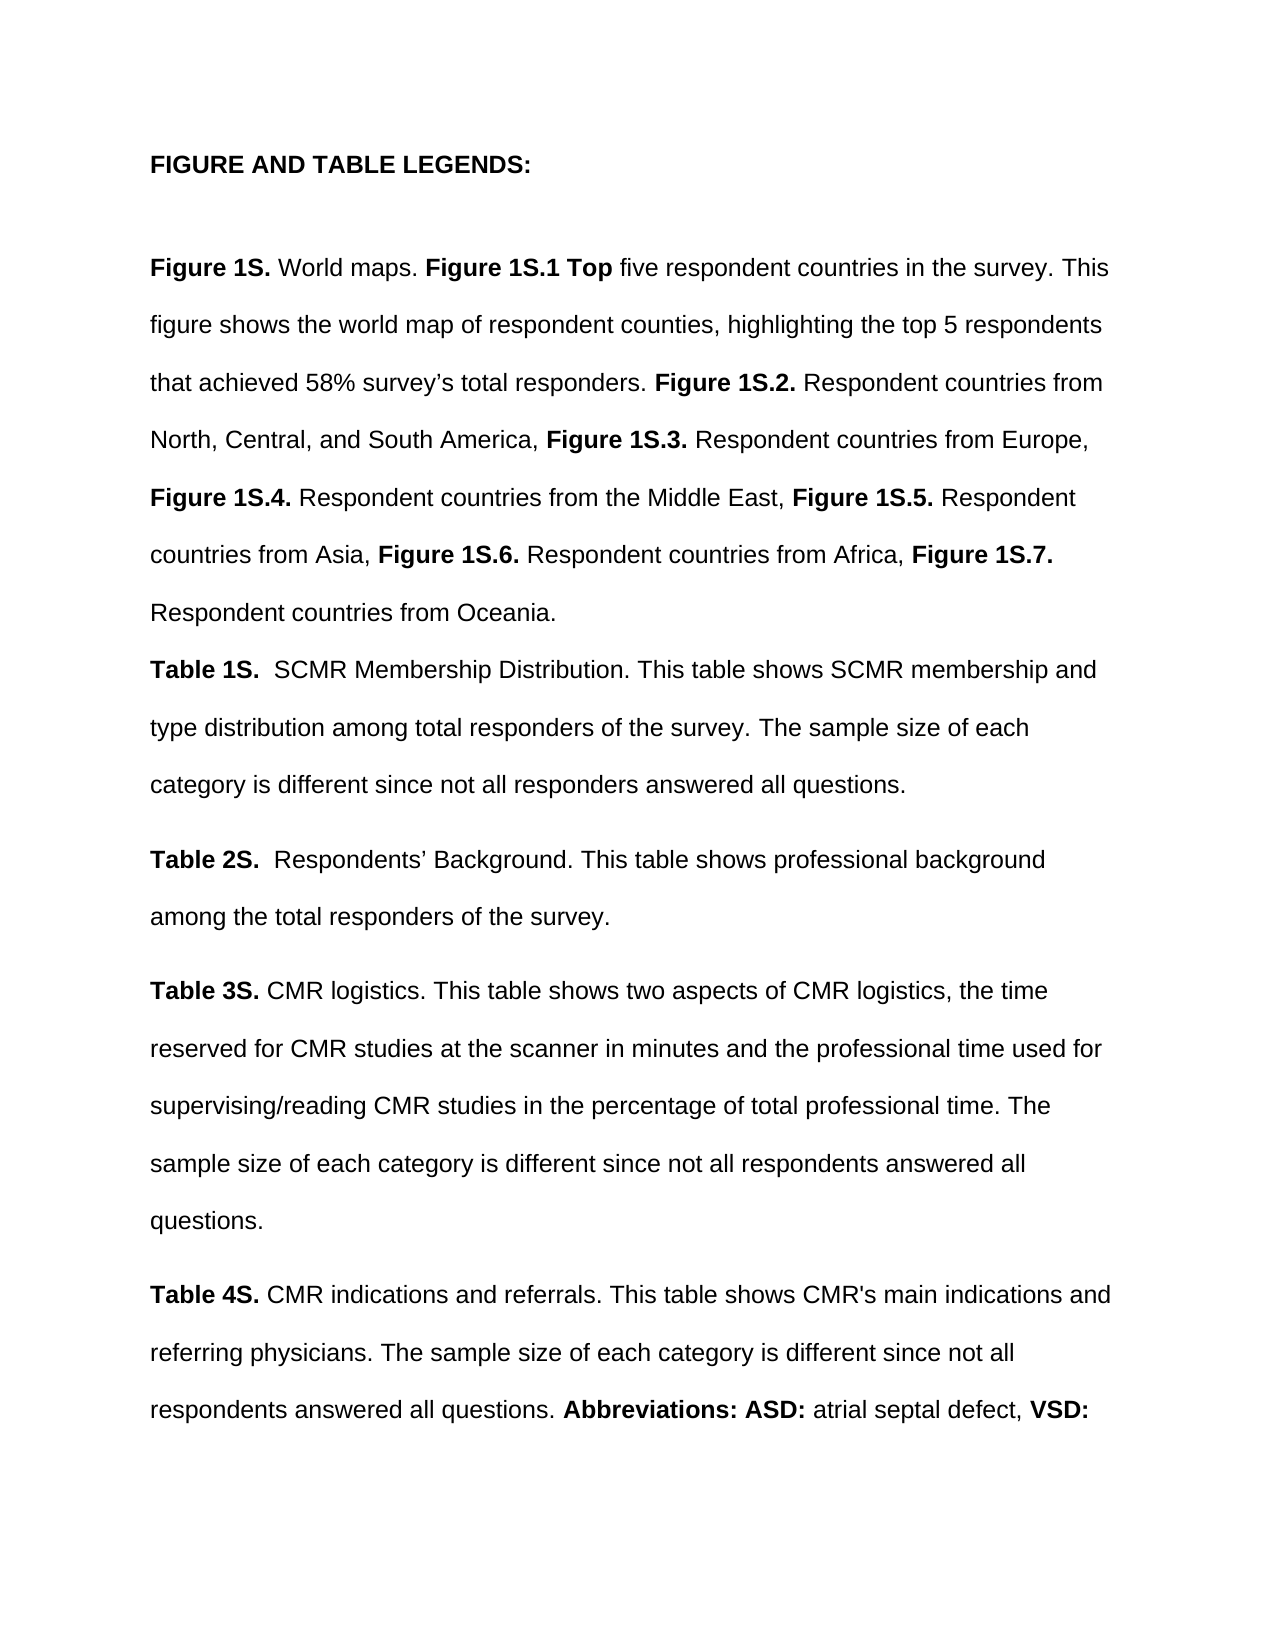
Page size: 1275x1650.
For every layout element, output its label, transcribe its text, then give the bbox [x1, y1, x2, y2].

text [150, 1280, 1125, 1424]
text Table 1S. SCMR Membership Distribution. This table shows SCMR membership and type distribution among total responders of the survey. The sample size of each category is different since not all responders answered all questions. [150, 655, 1125, 799]
text Figure 1S. World maps. Figure 1S.1 Top five respondent countries in the survey. This figure shows the world map of respondent counties, highlighting the top 5 respondents that achieved 58% survey’s total responders. Figure 1S.2. Respondent countries from North, Central, and South America, Figure 1S.3. Respondent countries from Europe, Figure 1S.4. Respondent countries from the Middle East, Figure 1S.5. Respondent countries from Asia, Figure 1S.6. Respondent countries from Africa, Figure 1S.7. Respondent countries from Oceania. [150, 253, 1125, 627]
text FIGURE AND TABLE LEGENDS: [150, 150, 1125, 179]
text Table 2S. Respondents’ Background. This table shows professional background among the total responders of the survey. [150, 844, 1125, 931]
text Table 3S. CMR logistics. This table shows two aspects of CMR logistics, the time reserved for CMR studies at the scanner in minutes and the professional time used for supervising/reading CMR studies in the percentage of total professional time. The sample size of each category is different since not all respondents answered all questions. [150, 976, 1125, 1235]
